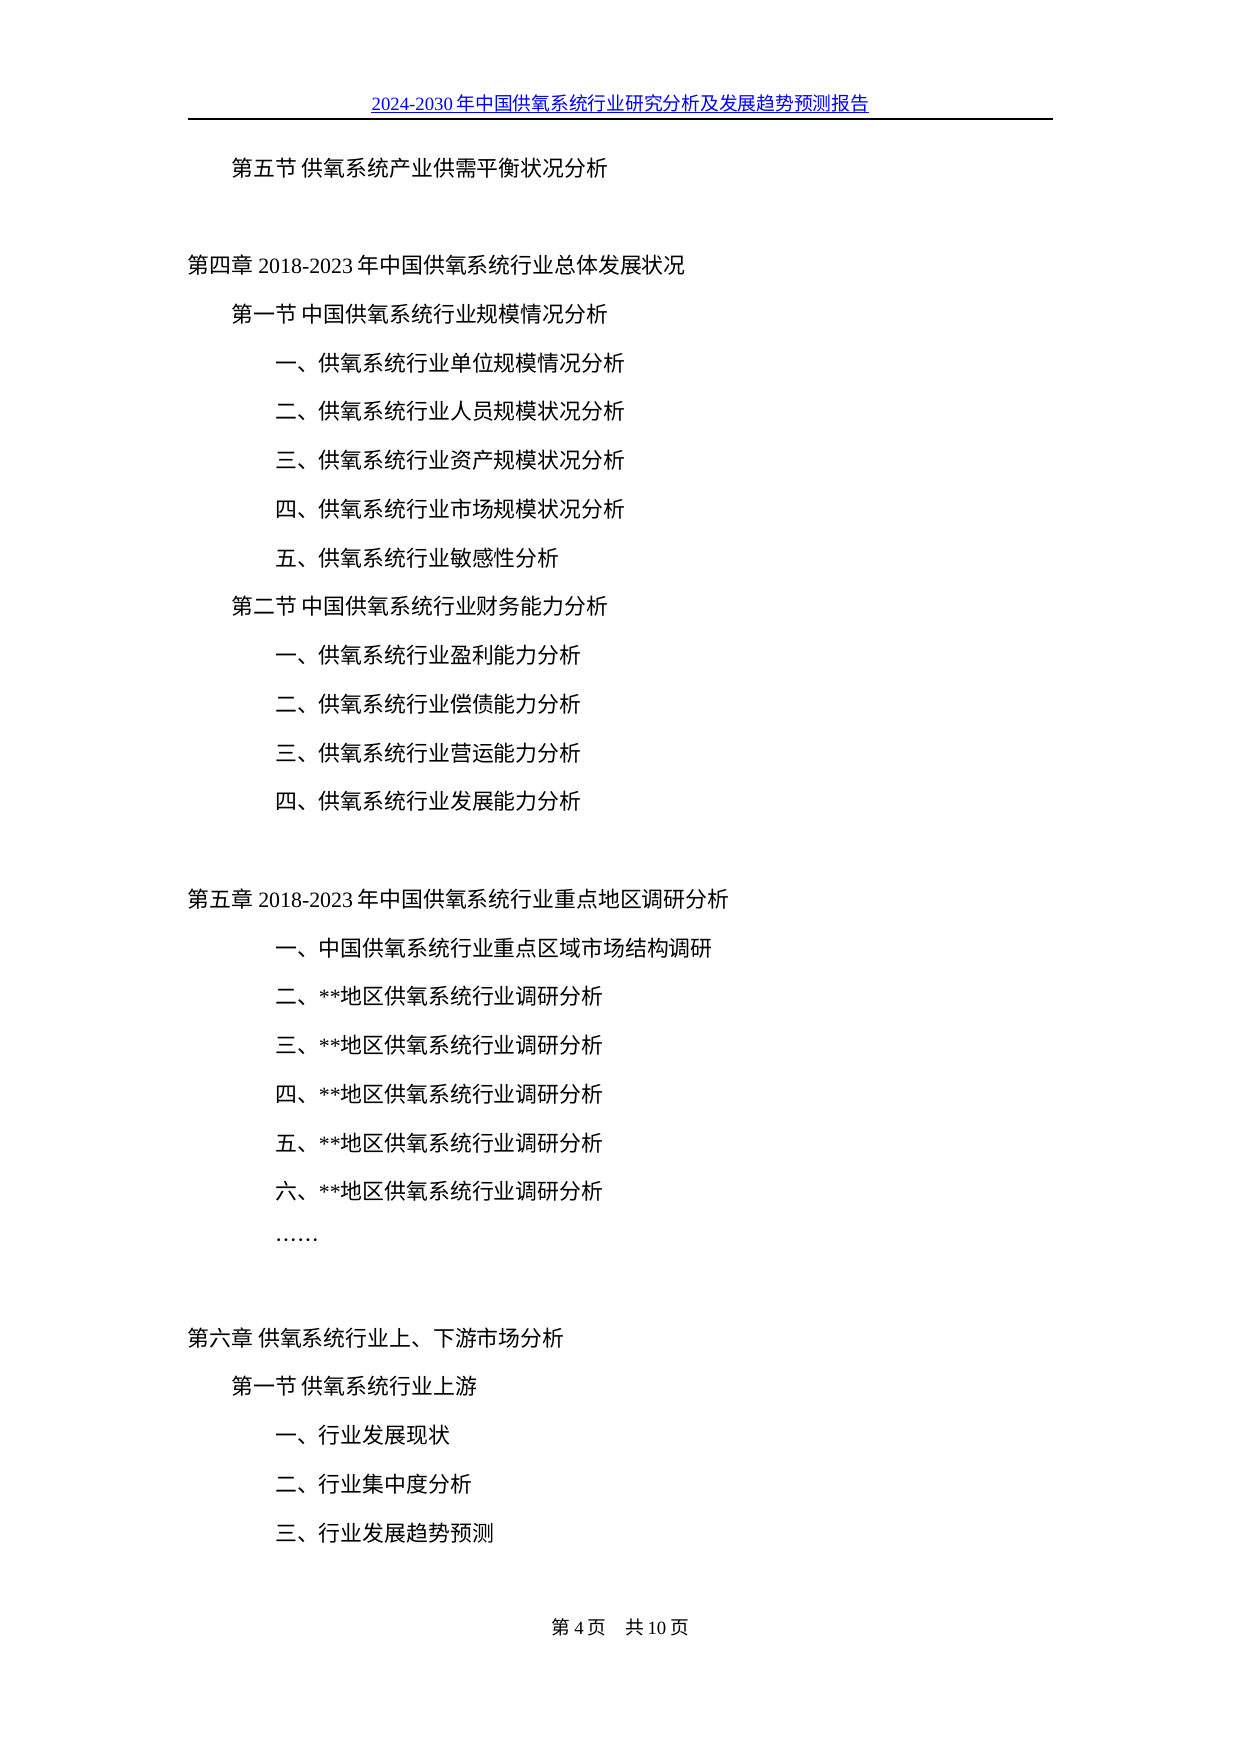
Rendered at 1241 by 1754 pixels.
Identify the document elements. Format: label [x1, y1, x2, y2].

text [187, 150, 1053, 1548]
